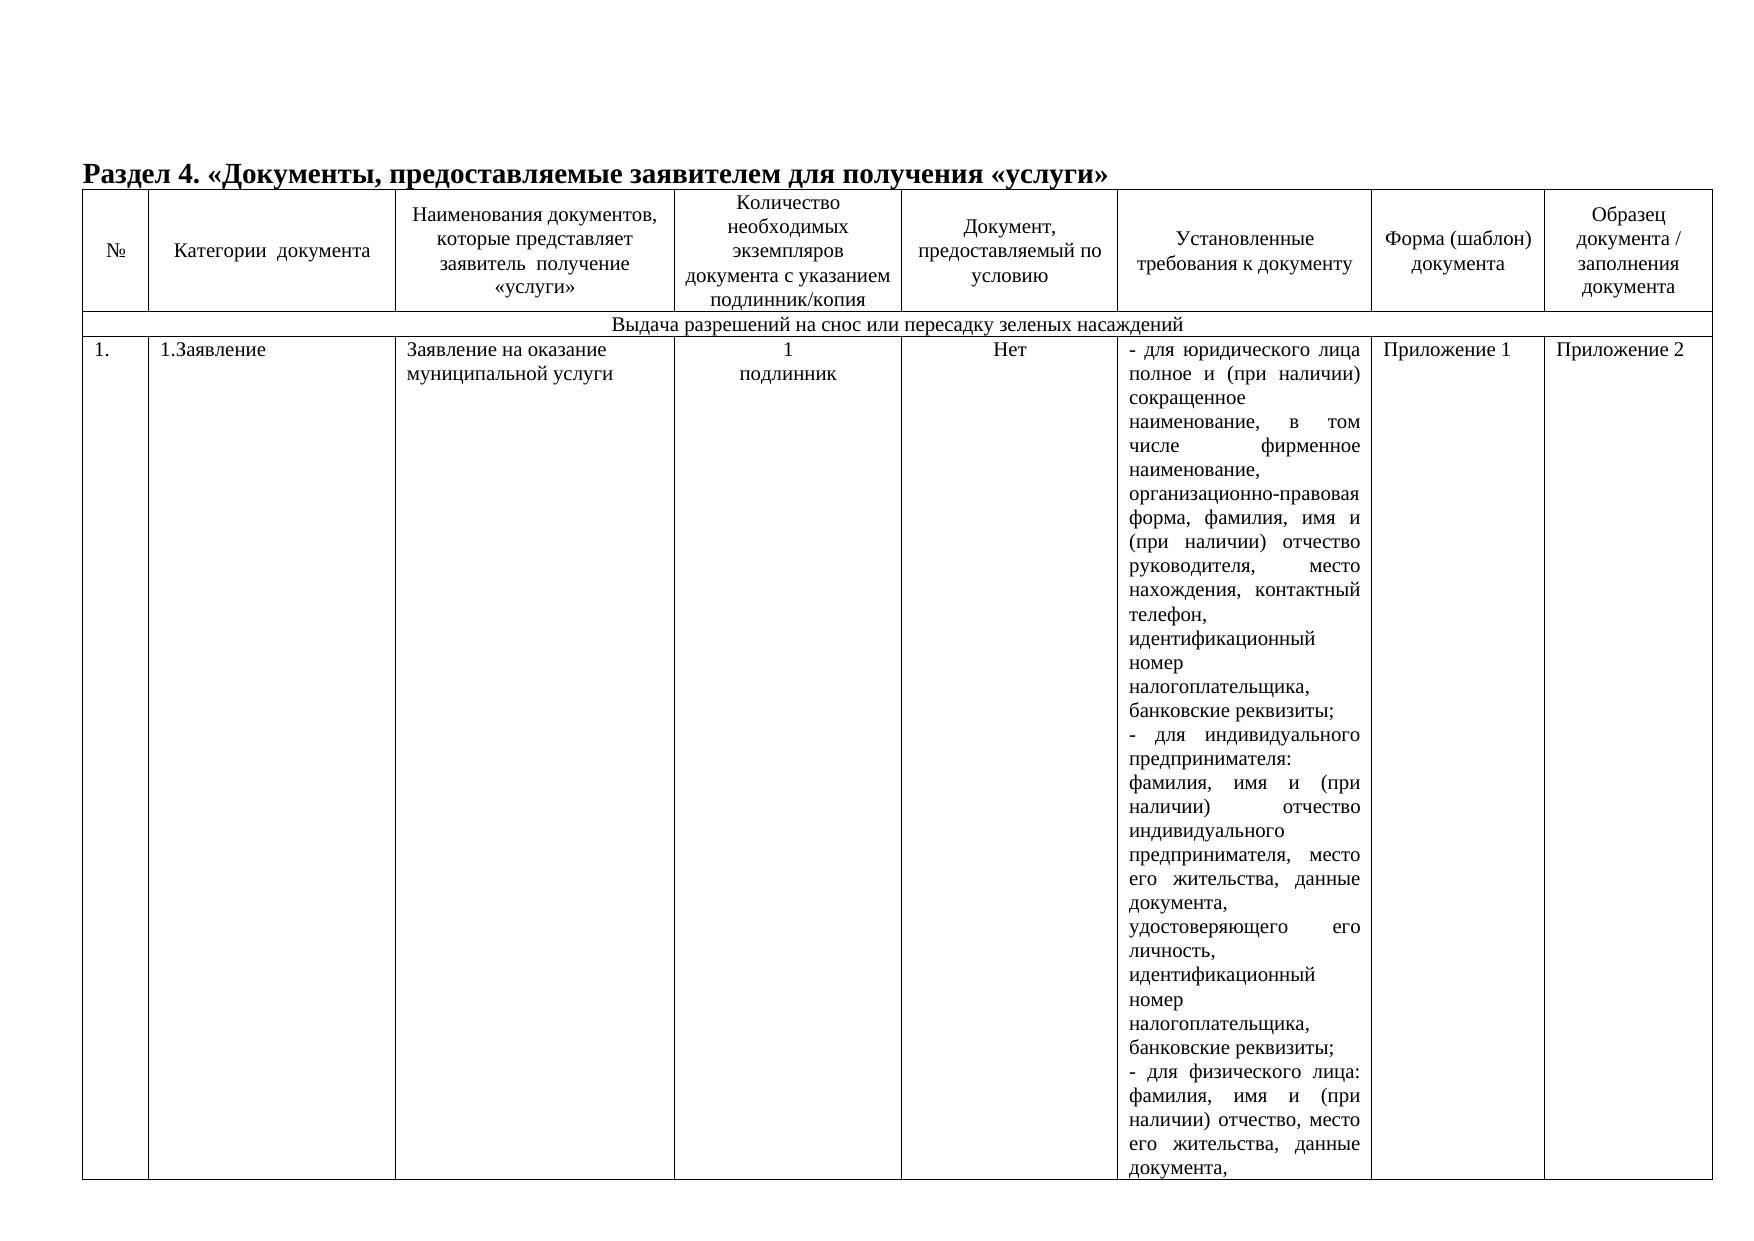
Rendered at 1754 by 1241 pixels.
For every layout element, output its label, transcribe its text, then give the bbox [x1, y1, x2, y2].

table_header Наименования документов, которые представляет заявитель получение «услуги» [396, 190, 674, 311]
table_cell 1. [83, 337, 148, 1179]
table_cell 1.Заявление [149, 337, 395, 1179]
table_header Категории документа [149, 190, 395, 311]
table_header Форма (шаблон) документа [1372, 190, 1544, 311]
table_header Установленные требования к документу [1118, 190, 1371, 311]
table_cell Выдача разрешений на снос или пересадку зеленых насаждений [83, 312, 1712, 336]
table_header № [83, 190, 148, 311]
table_cell Нет [902, 337, 1117, 1179]
table_cell 1 подлинник [675, 337, 901, 1179]
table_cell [396, 337, 674, 1179]
table_header Документ, предоставляемый по условию [902, 190, 1117, 311]
table_header Образец документа / заполнения документа [1545, 190, 1712, 311]
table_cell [1118, 337, 1371, 1179]
text Раздел 4. «Документы, предоставляемые заявителем для получения «услуги» [83, 156, 1665, 189]
table_header Количество необходимых экземпляров документа с указанием подлинник/копия [675, 190, 901, 311]
table_cell Приложение 1 [1372, 337, 1544, 1179]
table_cell Приложение 2 [1545, 337, 1712, 1179]
